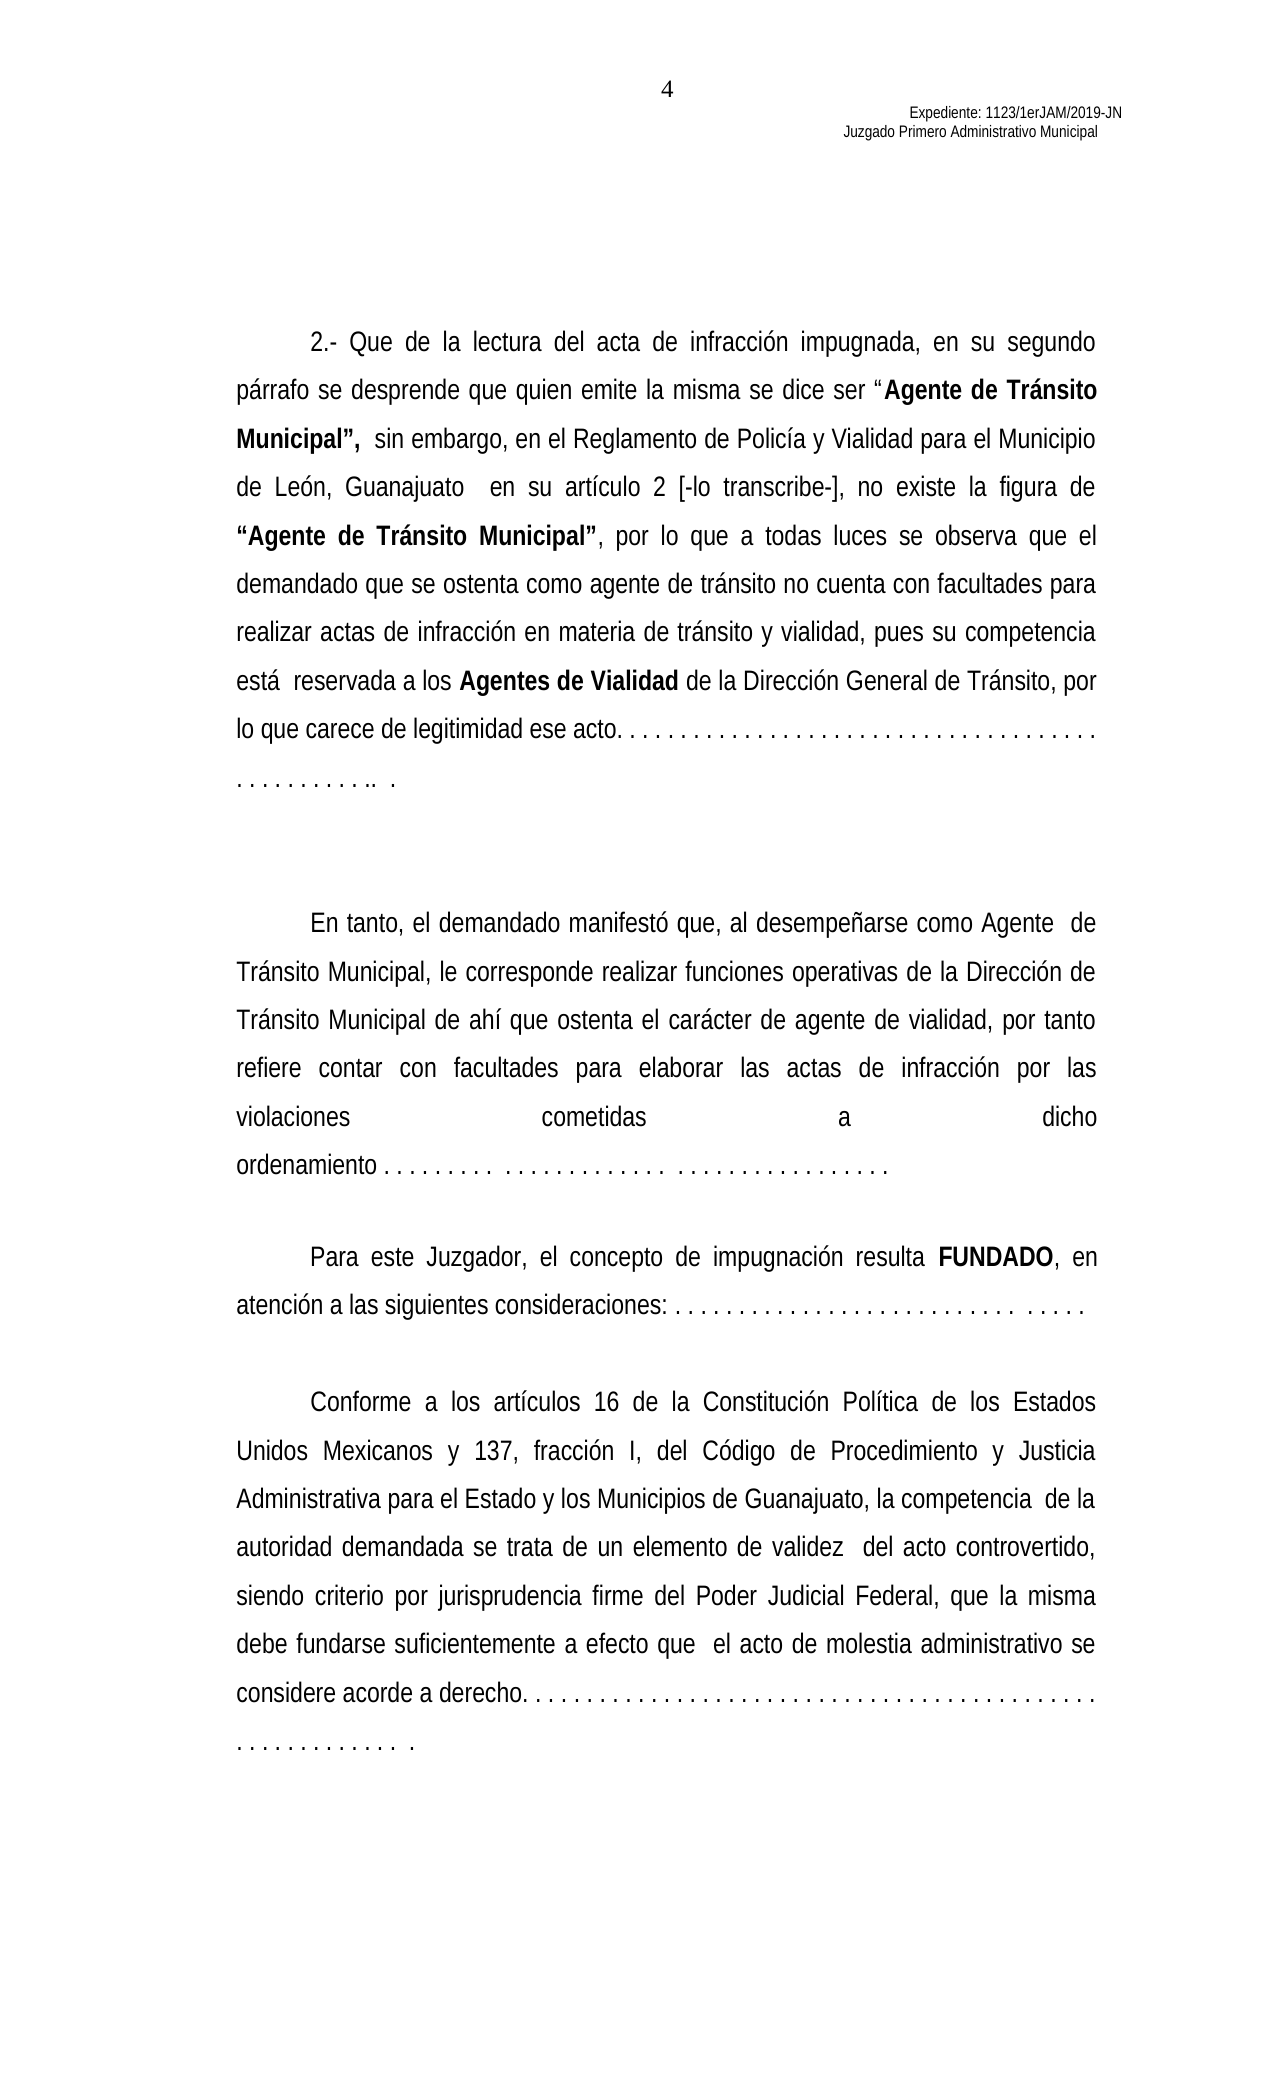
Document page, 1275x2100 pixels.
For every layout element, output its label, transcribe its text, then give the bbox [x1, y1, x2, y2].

text Conforme a los artículos 16 de la Constitución Política de los Estados Unidos Mexicanos y 137, fracción I, del Código de Procedimiento y Justicia Administrativa para el Estado y los Municipios de Guanajuato, la competencia de la autoridad demandada se trata de un elemento de validez del acto controvertido, siendo criterio por jurisprudencia firme del Poder Judicial Federal, que la misma debe fundarse suficientemente a efecto que el acto de molestia administrativo se considere acorde a derecho. . . . . . . . . . . . . . . . . . . . . . . . . . . . . . . . . . . . . . . . . . . . . . . . . . . . . . . . . . . [236, 1385, 1098, 1757]
text En tanto, el demandado manifestó que, al desempeñarse como Agente de Tránsito Municipal, le corresponde realizar funciones operativas de la Dirección de Tránsito Municipal de ahí que ostenta el carácter de agente de vialidad, por tanto refiere contar con facultades para elaborar las actas de infracción por las violaciones cometidas a dicho ordenamiento . . . . . . . . . . . . . . . . . . . . . . . . . . . . . . . . . . . . . . . [236, 906, 1098, 1181]
text 2.- Que de la lectura del acta de infracción impugnada, en su segundo párrafo se desprende que quien emite la misma se dice ser “Agente de Tránsito Municipal”, sin embargo, en el Reglamento de Policía y Vialidad para el Municipio de León, Guanajuato en su artículo 2 [-lo transcribe-], no existe la figura de “Agente de Tránsito Municipal”, por lo que a todas luces se observa que el demandado que se ostenta como agente de tránsito no cuenta con facultades para realizar actas de infracción en materia de tránsito y vialidad, pues su competencia está reservada a los Agentes de Vialidad de la Dirección General de Tránsito, por lo que carece de legitimidad ese acto. . . . . . . . . . . . . . . . . . . . . . . . . . . . . . . . . . . . . . . . . . . . . . . . .. . [236, 325, 1098, 793]
text Para este Juzgador, el concepto de impugnación resulta FUNDADO, en atención a las siguientes consideraciones: . . . . . . . . . . . . . . . . . . . . . . . . . . . . . . . . [236, 1240, 1098, 1321]
